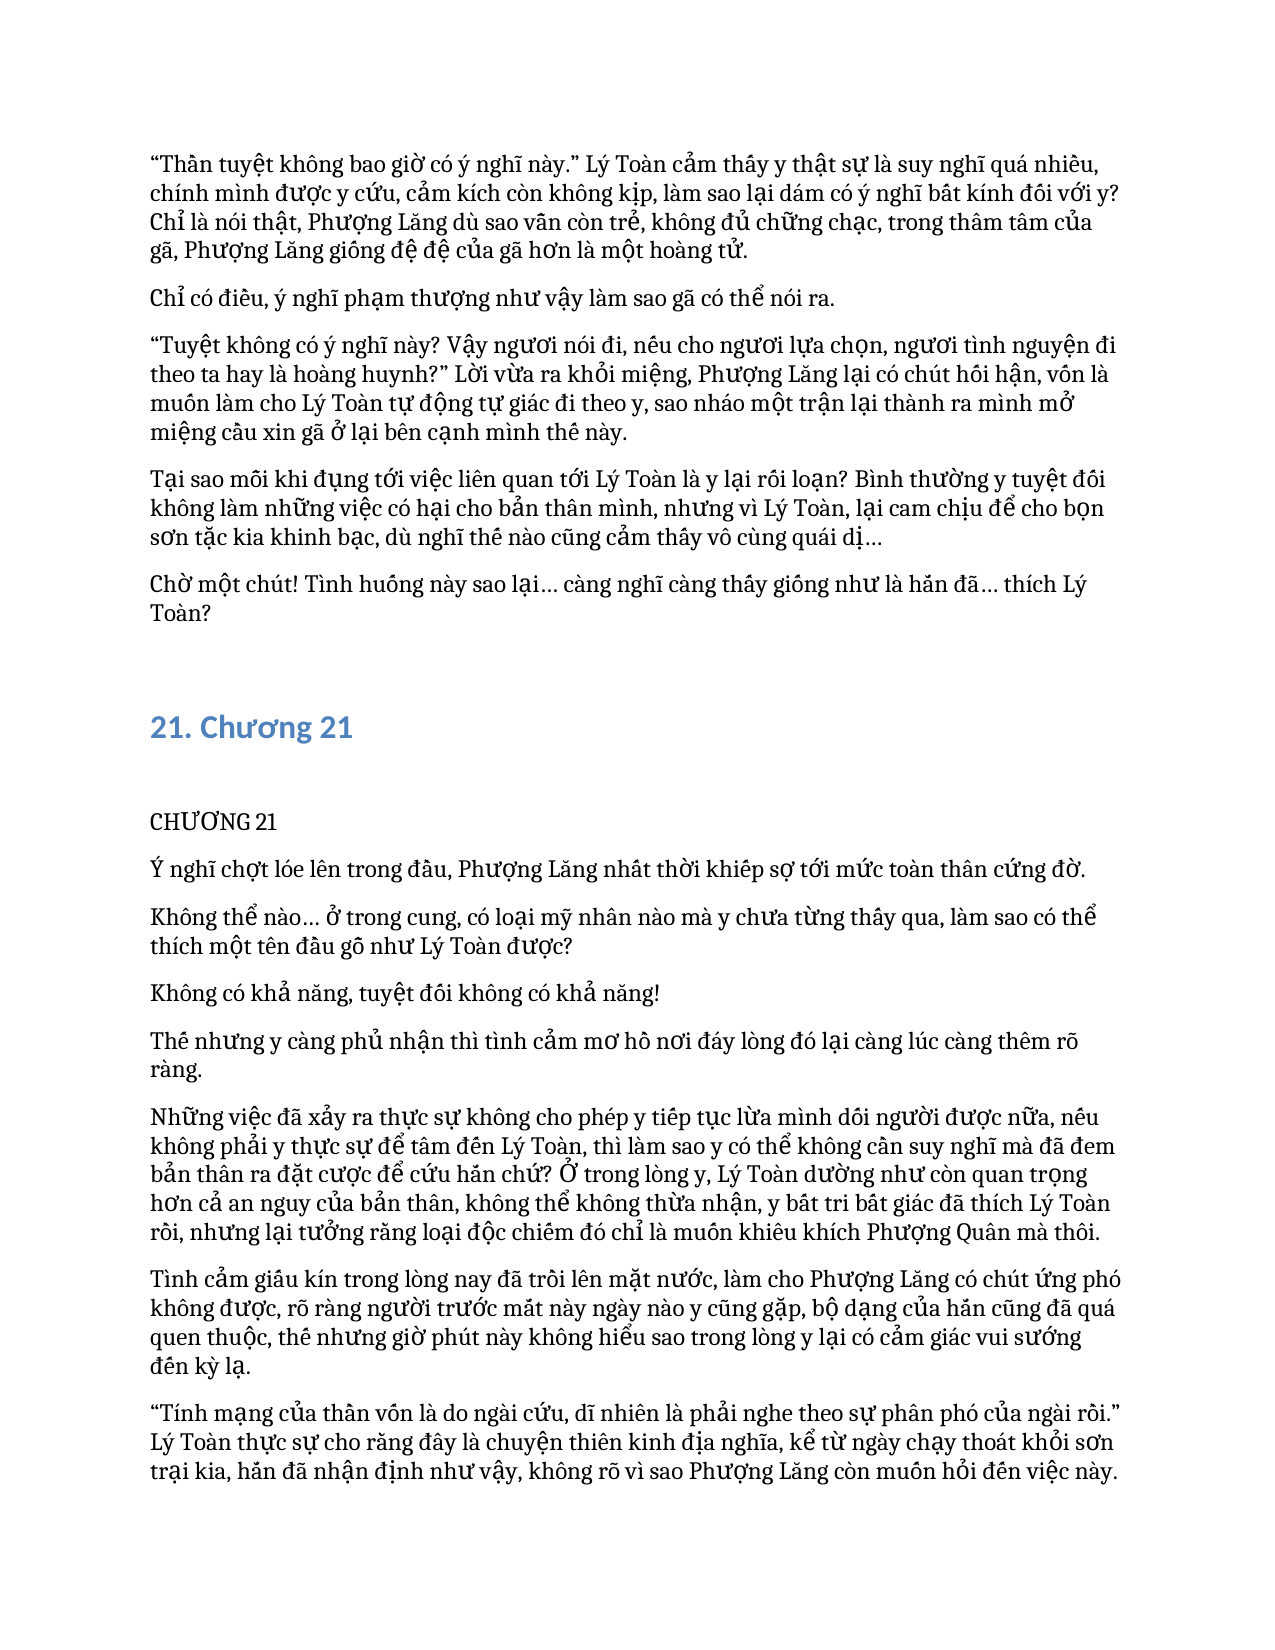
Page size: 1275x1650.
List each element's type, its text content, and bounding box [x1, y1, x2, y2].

text Ý nghĩ chợt lóe lên trong đầu, Phượng Lăng nhất thời khiếp sợ tới mức toàn thân cứng đờ. [150, 855, 1125, 884]
text CHƯƠNG 21 [150, 750, 1125, 837]
text “Thần tuyệt không bao giờ có ý nghĩ này.” Lý Toàn cảm thấy y thật sự là suy nghĩ quá nhiều, chính mình được y cứu, cảm kích còn không kịp, làm sao lại dám có ý nghĩ bất kính đối với y? Chỉ là nói thật, Phượng Lăng dù sao vẫn còn trẻ, không đủ chững chạc, trong thâm tâm của gã, Phượng Lăng giống đệ đệ của gã hơn là một hoàng tử. [150, 150, 1125, 265]
subtitle 21. Chương 21 [150, 706, 1125, 747]
text Thế nhưng y càng phủ nhận thì tình cảm mơ hồ nơi đáy lòng đó lại càng lúc càng thêm rõ ràng. [150, 1027, 1125, 1084]
text Không có khả năng, tuyệt đối không có khả năng! [150, 979, 1125, 1008]
text Chỉ có điều, ý nghĩ phạm thượng như vậy làm sao gã có thể nói ra. [150, 284, 1125, 312]
text Những việc đã xảy ra thực sự không cho phép y tiếp tục lừa mình dối người được nữa, nếu không phải y thực sự để tâm đến Lý Toàn, thì làm sao y có thể không cần suy nghĩ mà đã đem bản thân ra đặt cược để cứu hắn chứ? Ở trong lòng y, Lý Toàn dường như còn quan trọng hơn cả an nguy của bản thân, không thể không thừa nhận, y bất tri bất giác đã thích Lý Toàn rồi, nhưng lại tưởng rằng loại độc chiếm đó chỉ là muốn khiêu khích Phượng Quân mà thôi. [150, 1103, 1125, 1247]
text “Tuyệt không có ý nghĩ này? Vậy ngươi nói đi, nếu cho ngươi lựa chọn, ngươi tình nguyện đi theo ta hay là hoàng huynh?” Lời vừa ra khỏi miệng, Phượng Lăng lại có chút hối hận, vốn là muốn làm cho Lý Toàn tự động tự giác đi theo y, sao nháo một trận lại thành ra mình mở miệng cầu xin gã ở lại bên cạnh mình thế này. [150, 331, 1125, 446]
text Chờ một chút! Tình huống này sao lại… càng nghĩ càng thấy giống như là hắn đã… thích Lý Toàn? [150, 570, 1125, 685]
text Tình cảm giấu kín trong lòng nay đã trồi lên mặt nước, làm cho Phượng Lăng có chút ứng phó không được, rõ ràng người trước mắt này ngày nào y cũng gặp, bộ dạng của hắn cũng đã quá quen thuộc, thế nhưng giờ phút này không hiểu sao trong lòng y lại có cảm giác vui sướng đến kỳ lạ. [150, 1265, 1125, 1380]
text Không thể nào… ở trong cung, có loại mỹ nhân nào mà y chưa từng thấy qua, làm sao có thể thích một tên đầu gỗ như Lý Toàn được? [150, 903, 1125, 960]
text “Tính mạng của thần vốn là do ngài cứu, dĩ nhiên là phải nghe theo sự phân phó của ngài rồi.” Lý Toàn thực sự cho rằng đây là chuyện thiên kinh địa nghĩa, kể từ ngày chạy thoát khỏi sơn trại kia, hắn đã nhận định như vậy, không rõ vì sao Phượng Lăng còn muốn hỏi đến việc này. [150, 1399, 1125, 1485]
text Tại sao mỗi khi đụng tới việc liên quan tới Lý Toàn là y lại rối loạn? Bình thường y tuyệt đối không làm những việc có hại cho bản thân mình, nhưng vì Lý Toàn, lại cam chịu để cho bọn sơn tặc kia khinh bạc, dù nghĩ thế nào cũng cảm thấy vô cùng quái dị… [150, 465, 1125, 551]
